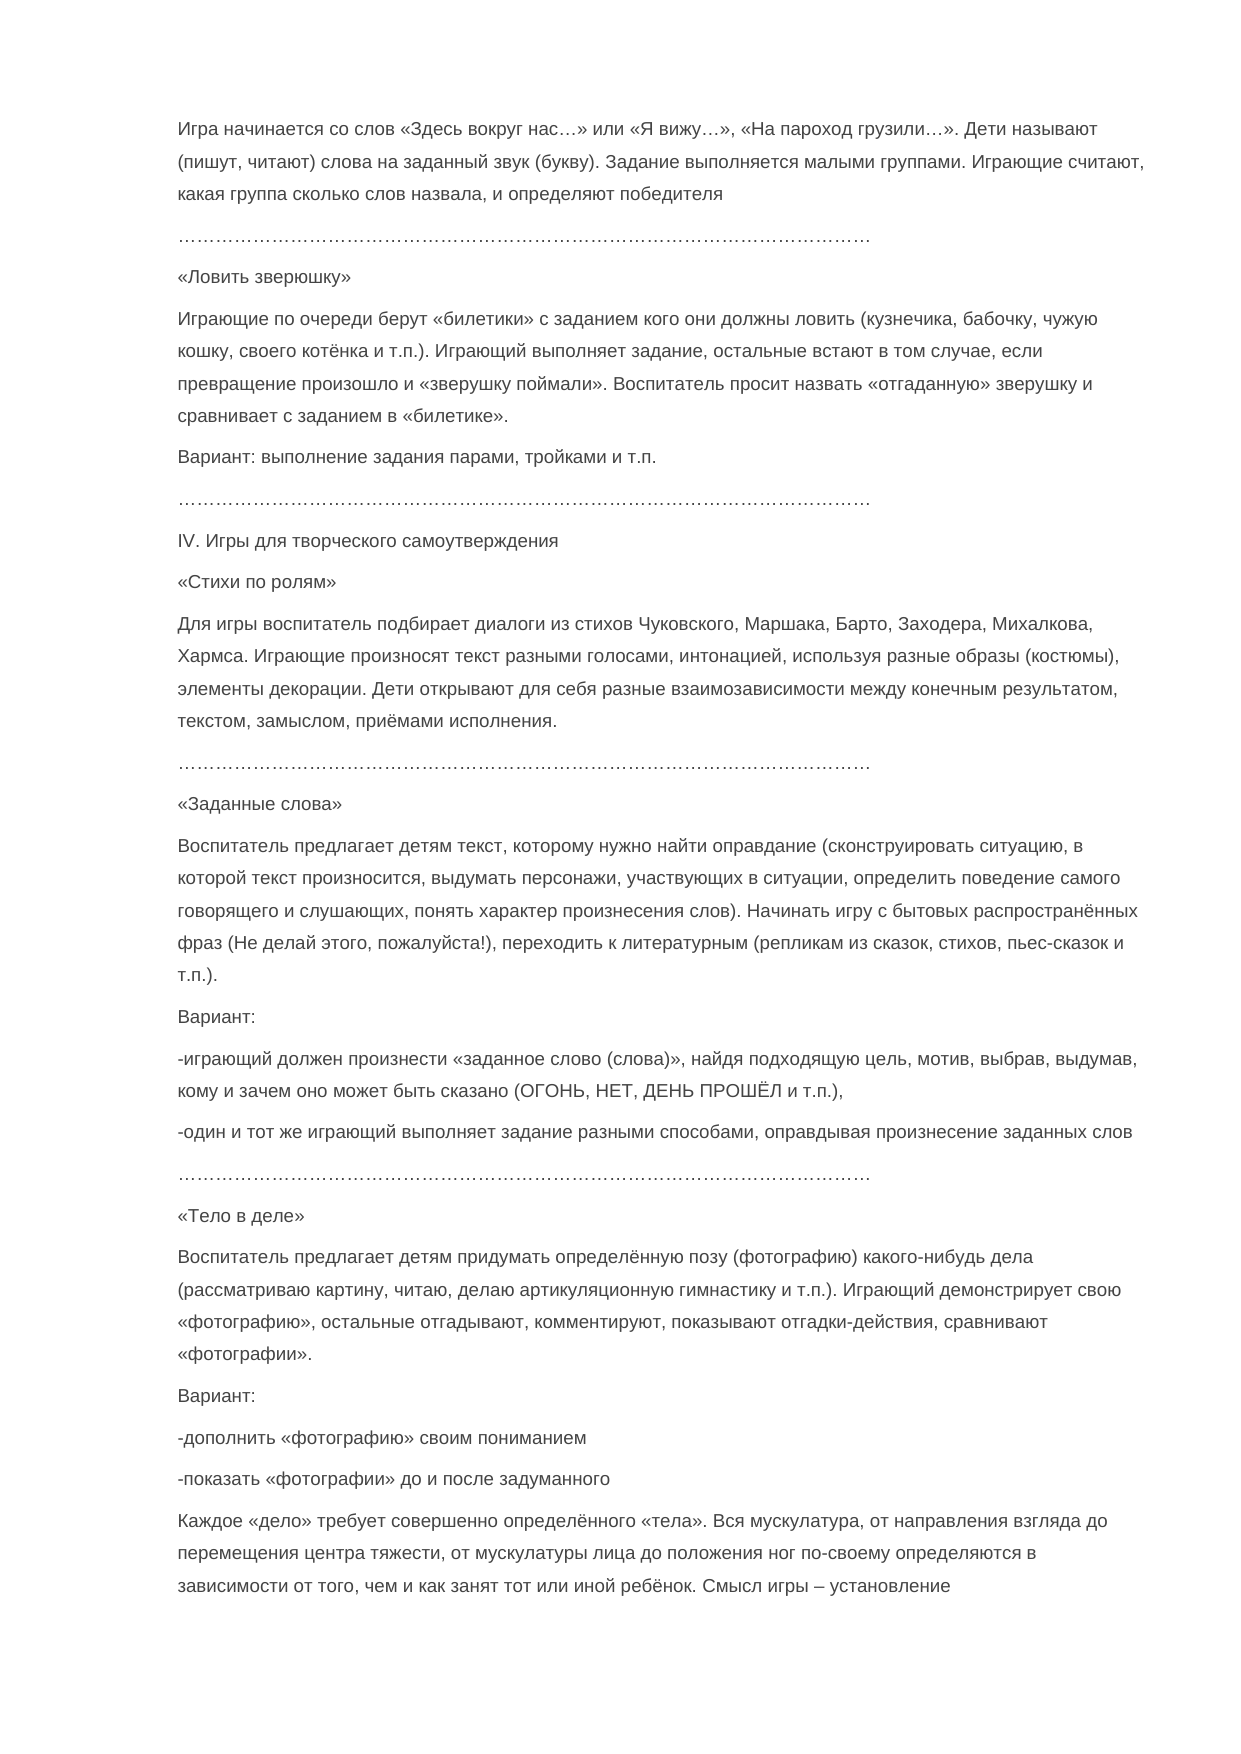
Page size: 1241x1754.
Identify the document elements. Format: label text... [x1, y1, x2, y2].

text Игра начинается со слов «Здесь вокруг нас…» или «Я вижу…», «На пароход грузили…». Дети называют (пишут, читают) слова на заданный звук (букву). Задание выполняется малыми группами. Играющие считают, какая группа сколько слов назвала, и определяют победителя [177, 118, 1152, 204]
text «Заданные слова» [177, 793, 1152, 815]
text ………………………………………………………………………………………………… [177, 488, 1152, 509]
text Вариант: [177, 1385, 1152, 1406]
text «Стихи по ролям» [177, 571, 1152, 593]
text ………………………………………………………………………………………………… [177, 224, 1152, 246]
text Для игры воспитатель подбирает диалоги из стихов Чуковского, Маршака, Барто, Заходера, Михалкова, Хармса. Играющие произносят текст разными голосами, интонацией, используя разные образы (костюмы), элементы декорации. Дети открывают для себя разные взаимозависимости между конечным результатом, текстом, замыслом, приёмами исполнения. [177, 613, 1152, 731]
text -показать «фотографии» до и после задуманного [177, 1468, 1152, 1490]
text ………………………………………………………………………………………………… [177, 751, 1152, 773]
text -дополнить «фотографию» своим пониманием [177, 1426, 1152, 1448]
text «Тело в деле» [177, 1204, 1152, 1226]
text Вариант: [177, 1006, 1152, 1027]
text Играющие по очереди берут «билетики» с заданием кого они должны ловить (кузнечика, бабочку, чужую кошку, своего котёнка и т.п.). Играющий выполняет задание, остальные встают в том случае, если превращение произошло и «зверушку поймали». Воспитатель просит назвать «отгаданную» зверушку и сравнивает с заданием в «билетике». [177, 308, 1152, 426]
text Воспитатель предлагает детям текст, которому нужно найти оправдание (сконструировать ситуацию, в которой текст произносится, выдумать персонажи, участвующих в ситуации, определить поведение самого говорящего и слушающих, понять характер произнесения слов). Начинать игру с бытовых распространённых фраз (Не делай этого, пожалуйста!), переходить к литературным (репликам из сказок, стихов, пьес-сказок и т.п.). [177, 835, 1152, 986]
text Воспитатель предлагает детям придумать определённую позу (фотографию) какого-нибудь дела (рассматриваю картину, читаю, делаю артикуляционную гимнастику и т.п.). Играющий демонстрирует свою «фотографию», остальные отгадывают, комментируют, показывают отгадки-действия, сравнивают «фотографии». [177, 1246, 1152, 1365]
text Вариант: выполнение задания парами, тройками и т.п. [177, 446, 1152, 468]
text -один и тот же играющий выполняет задание разными способами, оправдывая произнесение заданных слов [177, 1121, 1152, 1143]
text ………………………………………………………………………………………………… [177, 1163, 1152, 1184]
text «Ловить зверюшку» [177, 266, 1152, 288]
text IV. Игры для творческого самоутверждения [177, 529, 1152, 551]
text Каждое «дело» требует совершенно определённого «тела». Вся мускулатура, от направления взгляда до перемещения центра тяжести, от мускулатуры лица до положения ног по-своему определяются в зависимости от того, чем и как занят тот или иной ребёнок. Смысл игры – установление [177, 1510, 1152, 1596]
text -играющий должен произнести «заданное слово (слова)», найдя подходящую цель, мотив, выбрав, выдумав, кому и зачем оно может быть сказано (ОГОНЬ, НЕТ, ДЕНЬ ПРОШЁЛ и т.п.), [177, 1047, 1152, 1101]
